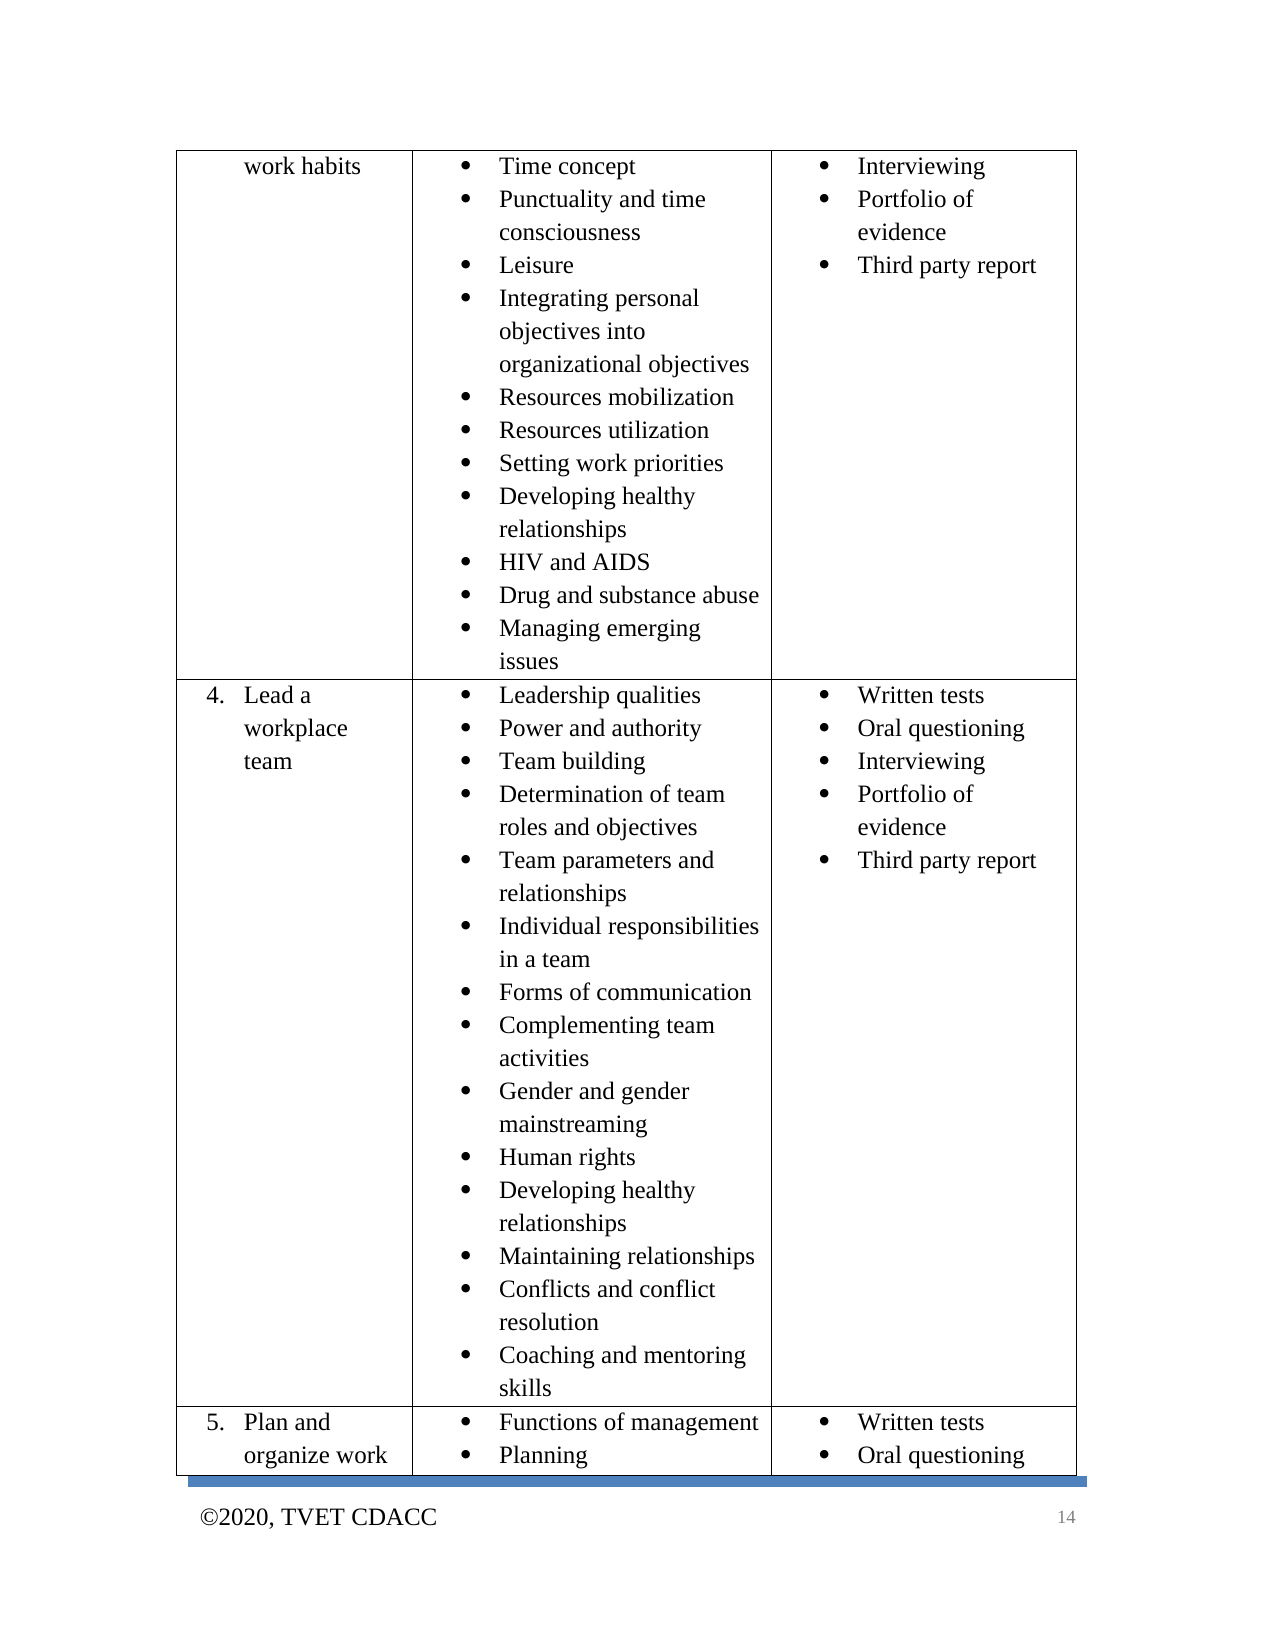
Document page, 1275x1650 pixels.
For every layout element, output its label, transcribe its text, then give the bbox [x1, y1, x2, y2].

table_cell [413, 151, 771, 679]
table_cell Written tests Oral questioning Interviewing Portfolio of evidence Third party report [772, 680, 1076, 1406]
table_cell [177, 151, 412, 679]
table_cell Lead a workplace team [177, 680, 412, 1406]
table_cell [772, 151, 1076, 679]
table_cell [413, 1407, 771, 1474]
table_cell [177, 1407, 412, 1474]
table_cell Leadership qualities Power and authority Team building Determination of team roles and objectives Team parameters and relationships Individual responsibilities in a team Forms of communication Complementing team activities Gender and gender mainstreaming Human rights Developing healthy relationships Maintaining relationships Conflicts and conflict resolution Coaching and mentoring skills [413, 680, 771, 1406]
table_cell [772, 1407, 1076, 1474]
